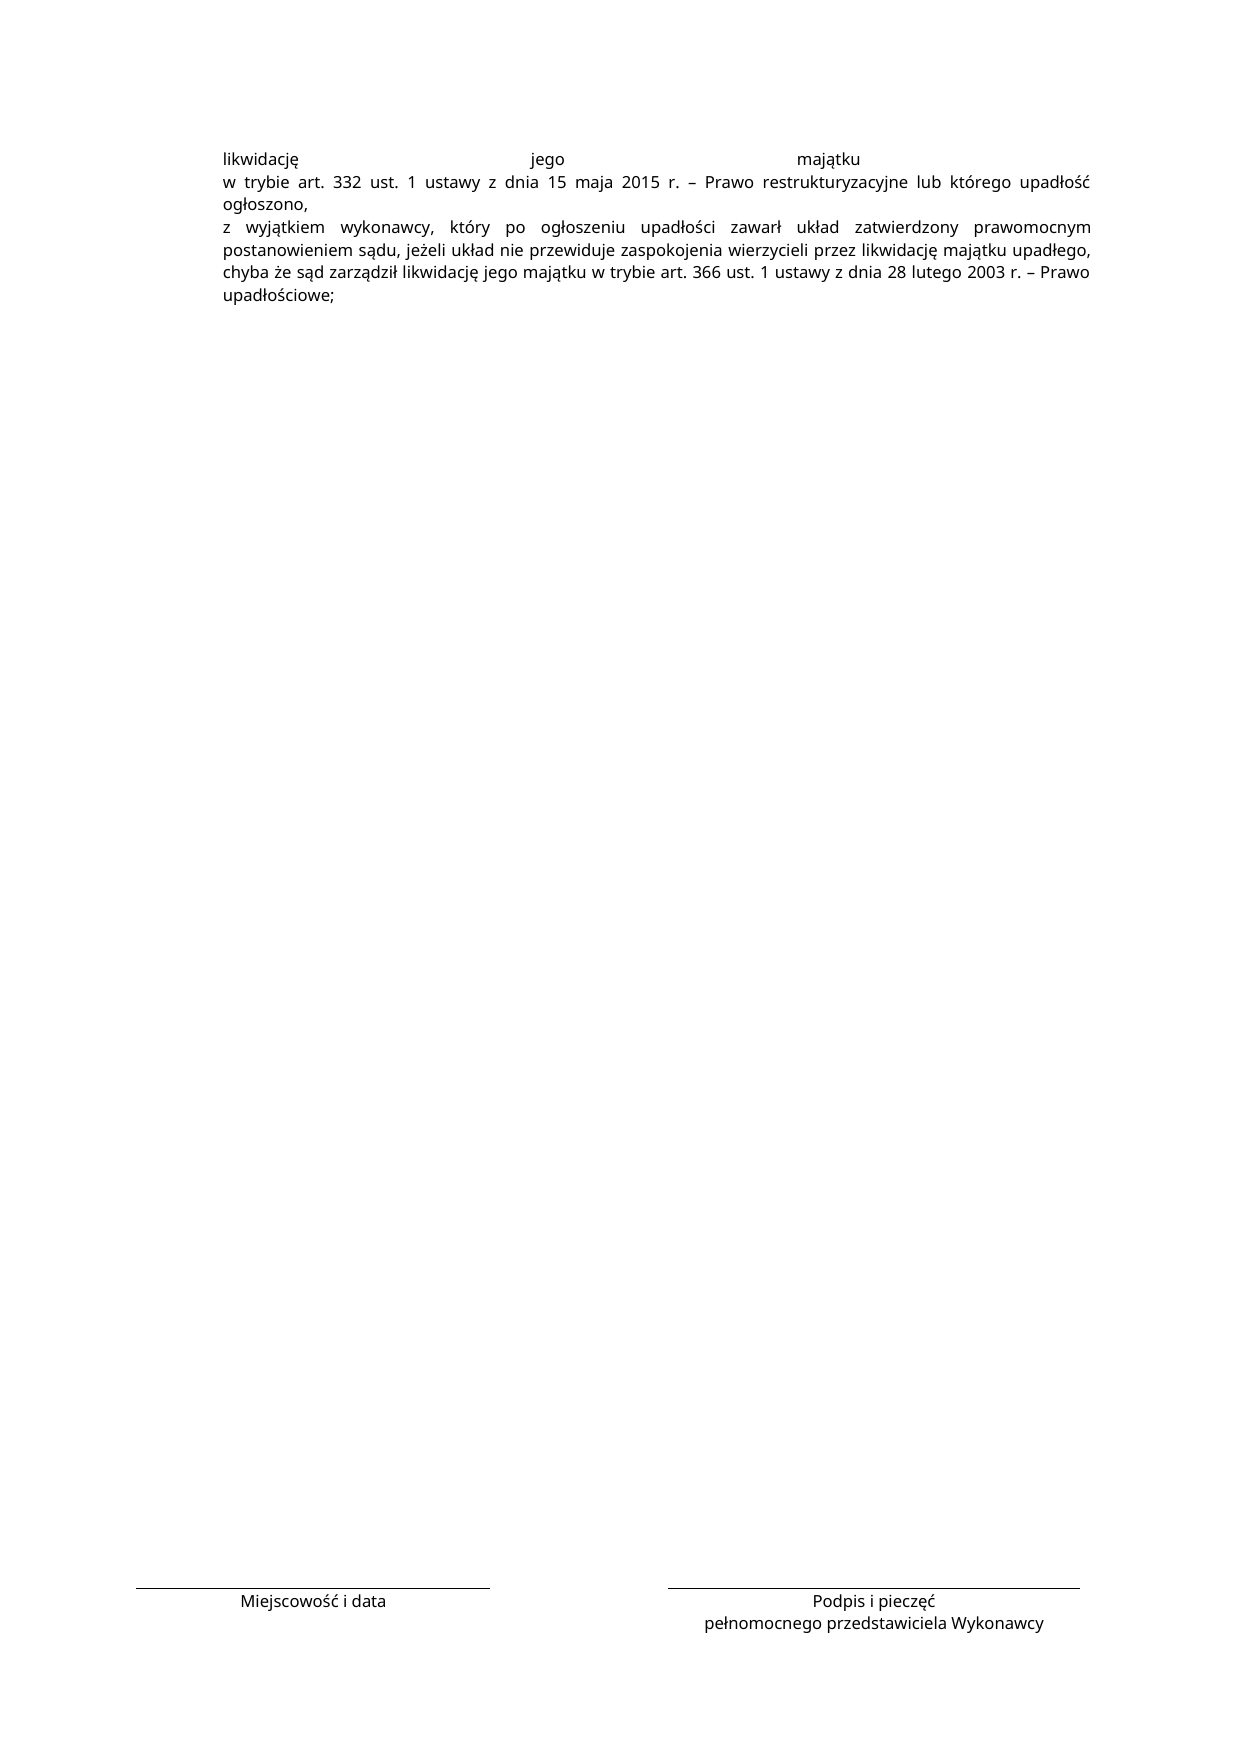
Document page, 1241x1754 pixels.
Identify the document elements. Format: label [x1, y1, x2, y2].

list [185, 148, 1093, 307]
